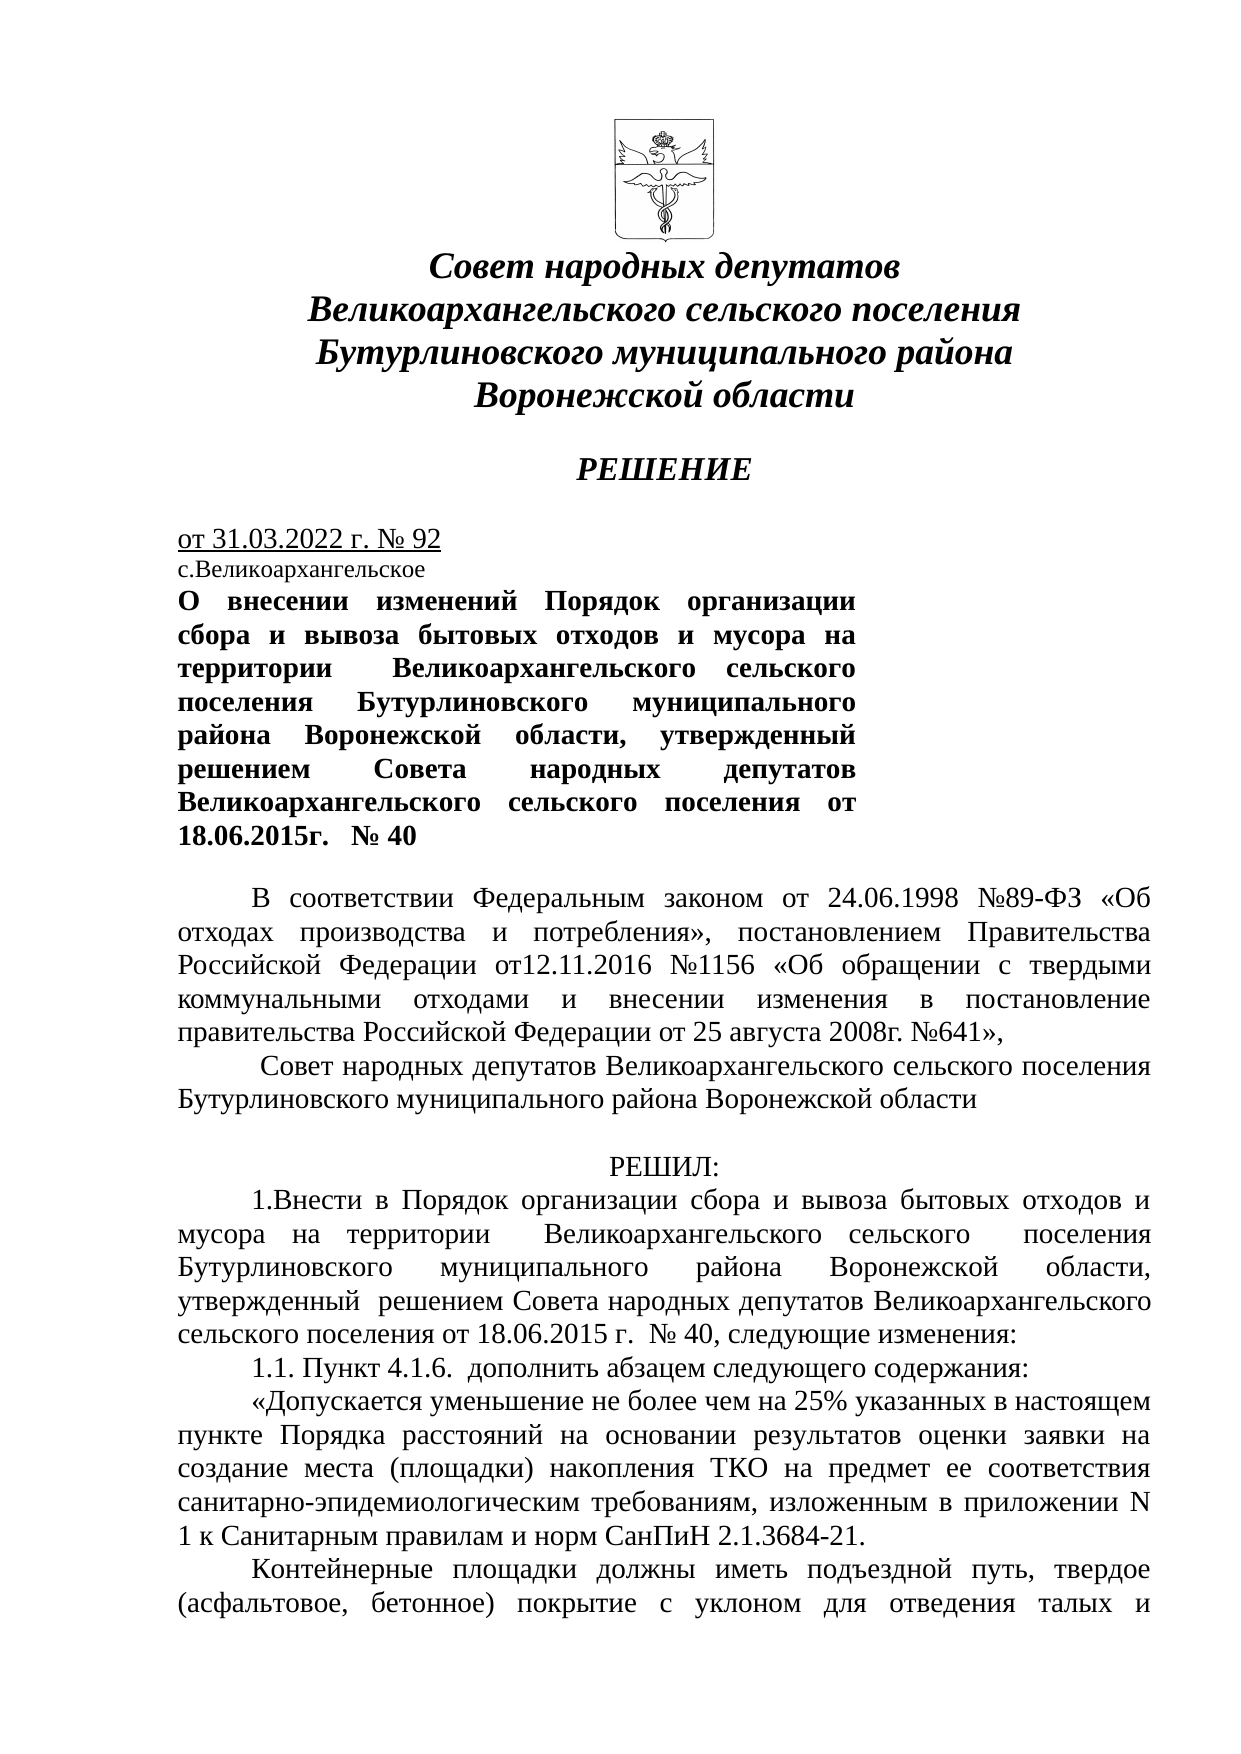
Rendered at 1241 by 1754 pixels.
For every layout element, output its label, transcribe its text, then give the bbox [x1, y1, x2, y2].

text РЕШИЛ: [177, 1149, 1152, 1182]
text Совет народных депутатов [177, 243, 1152, 286]
text 1.1. Пункт 4.1.6. дополнить абзацем следующего содержания: [177, 1350, 1152, 1383]
text «Допускается уменьшение не более чем на 25% указанных в настоящем пункте Порядка расстояний на основании результатов оценки заявки на создание места (площадки) накопления ТКО на предмет ее соответствия санитарно-эпидемиологическим требованиям, изложенным в приложении N 1 к Санитарным правилам и норм СанПиН 2.1.3684-21. [177, 1383, 1152, 1551]
text Воронежской области [177, 372, 1152, 416]
text с.Великоархангельское [177, 554, 679, 583]
text от 31.03.2022 г. № 92 [177, 521, 679, 554]
text 1.Внести в Порядок организации сбора и вывоза бытовых отходов и мусора на территории Великоархангельского сельского поселения Бутурлиновского муниципального района Воронежской области, утвержденный решением Совета народных депутатов Великоархангельского сельского поселения от 18.06.2015 г. № 40, следующие изменения: [177, 1182, 1152, 1350]
text Совет народных депутатов Великоархангельского сельского поселения Бутурлиновского муниципального района Воронежской области [177, 1048, 1152, 1115]
text О внесении изменений Порядок организации сбора и вывоза бытовых отходов и мусора на территории Великоархангельского сельского поселения Бутурлиновского муниципального района Воронежской области, утвержденный решением Совета народных депутатов Великоархангельского сельского поселения от 18.06.2015г. № 40 [177, 583, 856, 852]
text Бутурлиновского муниципального района [177, 329, 1152, 372]
text РЕШЕНИЕ [177, 449, 1152, 487]
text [177, 1551, 1152, 1618]
text В соответствии Федеральным законом от 24.06.1998 №89-ФЗ «Об отходах производства и потребления», постановлением Правительства Российской Федерации от12.11.2016 №1156 «Об обращении с твердыми коммунальными отходами и внесении изменения в постановление правительства Российской Федерации от 25 августа 2008г. №641», [177, 880, 1152, 1048]
picture [611, 118, 718, 244]
text Великоархангельского сельского поселения [177, 286, 1152, 329]
